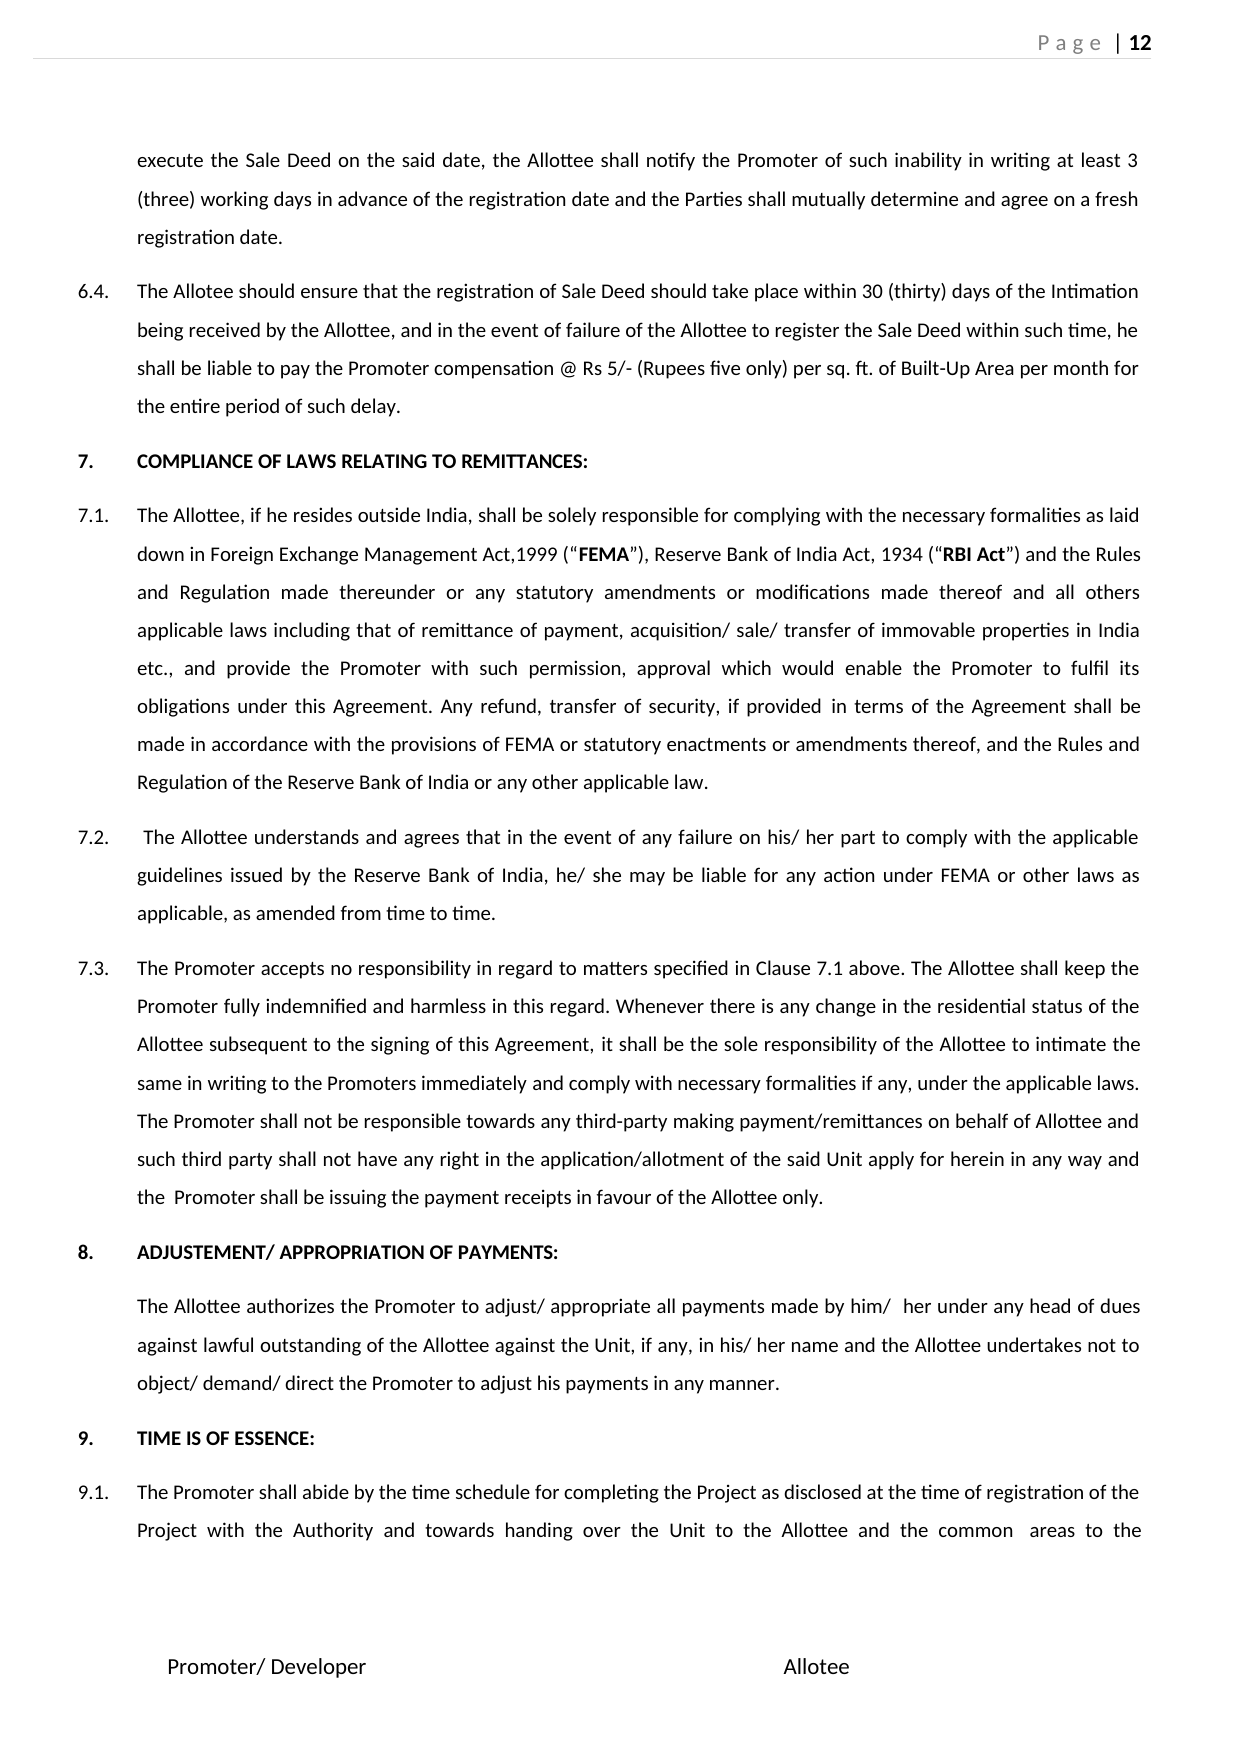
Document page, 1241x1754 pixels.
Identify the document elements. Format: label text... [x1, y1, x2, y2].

list The Allottee understands and agrees that in the event of any failure on his/ her part to comply with the applicable guidelines issued by the Reserve Bank of India, he/ she may be liable for any action under FEMA or other laws as applicable, as amended from time to time. [78, 824, 1141, 926]
list The Allotee should ensure that the registration of Sale Deed should take place within 30 (thirty) days of the Intimation being received by the Allottee, and in the event of failure of the Allottee to register the Sale Deed within such time, he shall be liable to pay the Promoter compensation @ Rs 5/- (Rupees five only) per sq. ft. of Built-Up Area per month for the entire period of such delay. [78, 279, 1141, 418]
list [78, 1479, 1141, 1543]
subtitle TIME IS OF ESSENCE: [78, 1425, 1141, 1450]
list The Allottee, if he resides outside India, shall be solely responsible for complying with the necessary formalities as laid down in Foreign Exchange Management Act,1999 (“FEMA”), Reserve Bank of India Act, 1934 (“RBI Act”) and the Rules and Regulation made thereunder or any statutory amendments or modifications made thereof and all others applicable laws including that of remittance of payment, acquisition/ sale/ transfer of immovable properties in India etc., and provide the Promoter with such permission, approval which would enable the Promoter to fulfil its obligations under this Agreement. Any refund, transfer of security, if provided in terms of the Agreement shall be made in accordance with the provisions of FEMA or statutory enactments or amendments thereof, and the Rules and Regulation of the Reserve Bank of India or any other applicable law. [78, 503, 1141, 795]
subtitle COMPLIANCE OF LAWS RELATING TO REMITTANCES: [78, 448, 1141, 473]
text The Allottee authorizes the Promoter to adjust/ appropriate all payments made by him/ her under any head of dues against lawful outstanding of the Allottee against the Unit, if any, in his/ her name and the Allottee undertakes not to object/ demand/ direct the Promoter to adjust his payments in any manner. [137, 1294, 1141, 1395]
subtitle ADJUSTEMENT/ APPROPRIATION OF PAYMENTS: [78, 1239, 1141, 1264]
list The Promoter accepts no responsibility in regard to matters specified in Clause 7.1 above. The Allottee shall keep the Promoter fully indemnified and harmless in this regard. Whenever there is any change in the residential status of the Allottee subsequent to the signing of this Agreement, it shall be the sole responsibility of the Allottee to intimate the same in writing to the Promoters immediately and comply with necessary formalities if any, under the applicable laws. The Promoter shall not be responsible towards any third-party making payment/remittances on behalf of Allottee and such third party shall not have any right in the application/allotment of the said Unit apply for herein in any way and the Promoter shall be issuing the payment receipts in favour of the Allottee only. [78, 955, 1141, 1209]
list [78, 148, 1141, 249]
